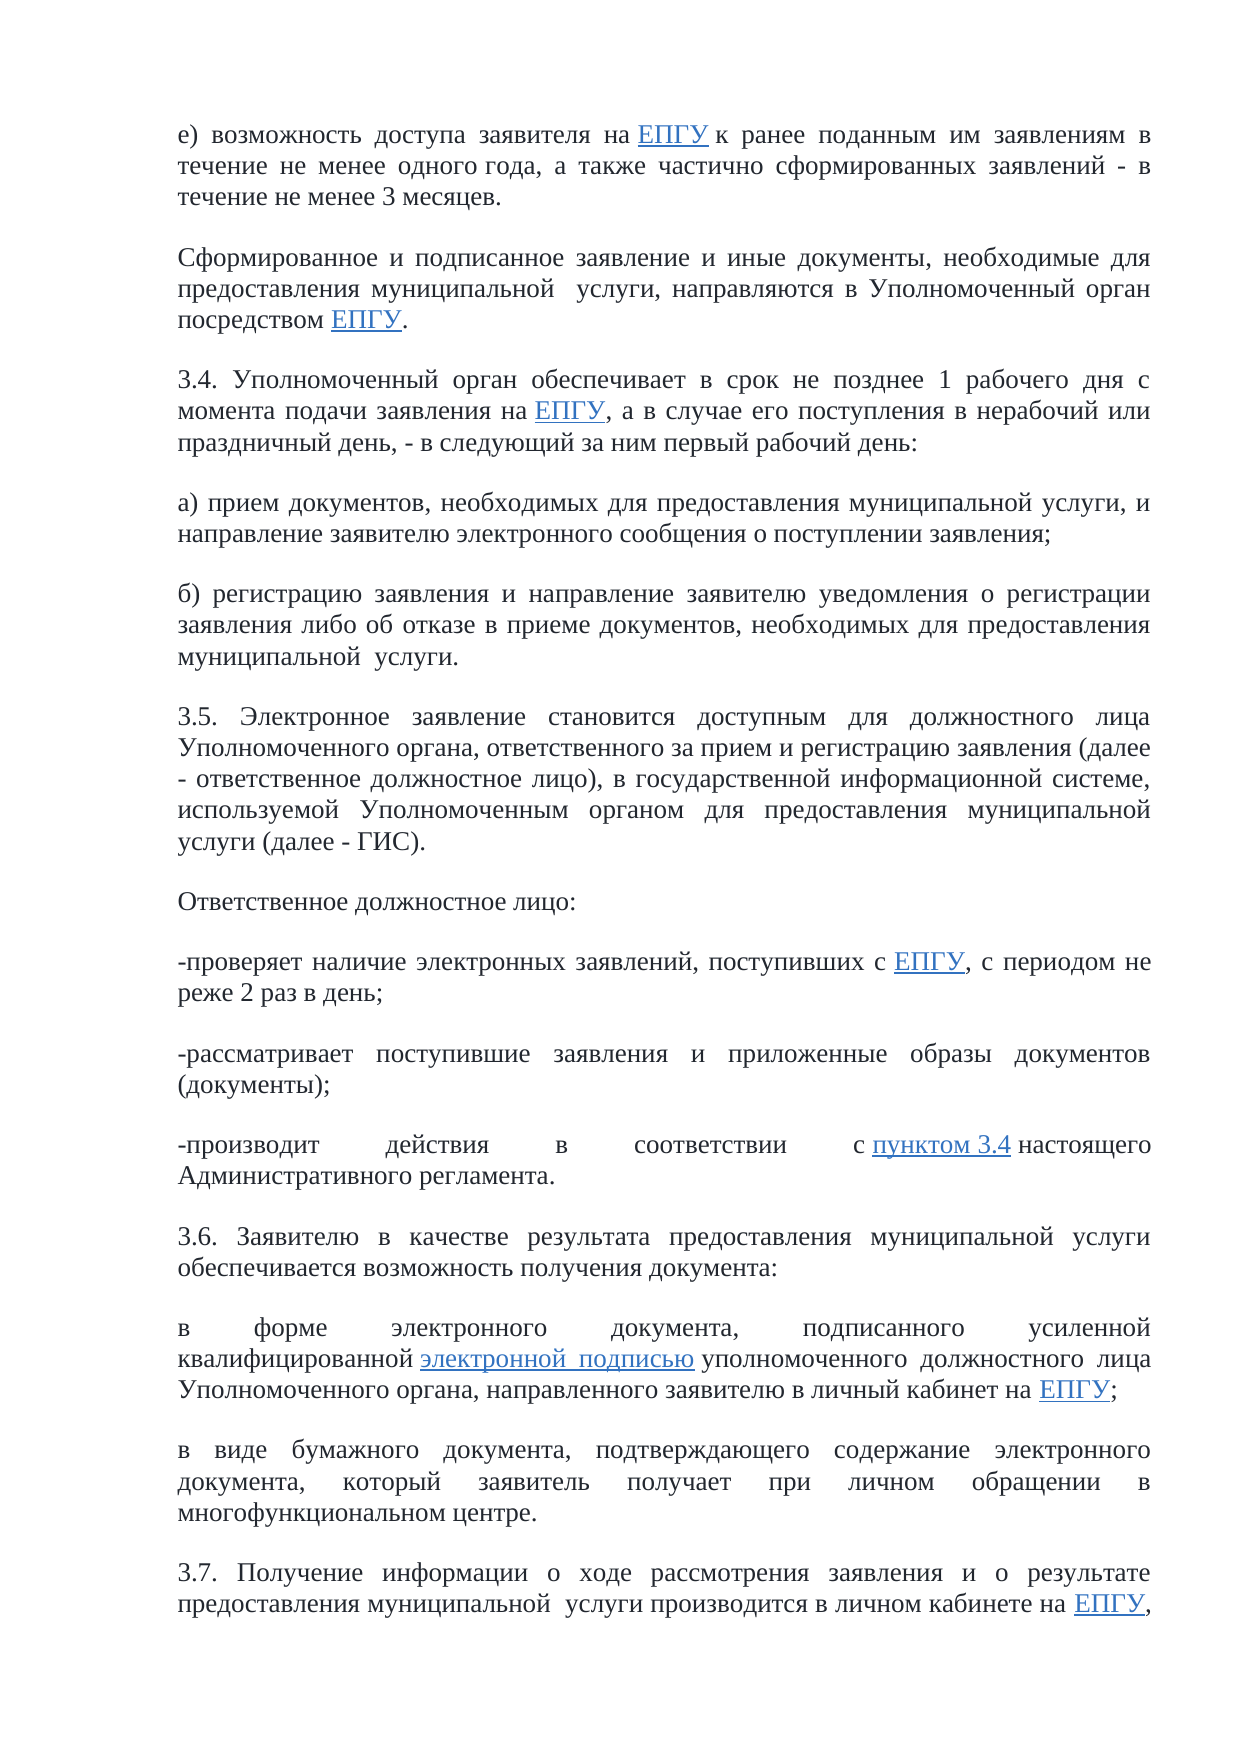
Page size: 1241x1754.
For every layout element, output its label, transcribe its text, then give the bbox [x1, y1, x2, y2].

text -проверяет наличие электронных заявлений, поступивших с ЕПГУ, с периодом не реже 2 раз в день; [177, 945, 1152, 1007]
text 3.4. Уполномоченный орган обеспечивает в срок не позднее 1 рабочего дня с момента подачи заявления на ЕПГУ, а в случае его поступления в нерабочий или праздничный день, - в следующий за ним первый рабочий день: [177, 363, 1152, 457]
text в виде бумажного документа, подтверждающего содержание электронного документа, который заявитель получает при личном обращении в многофункциональном центре. [177, 1434, 1152, 1527]
text Сформированное и подписанное заявление и иные документы, необходимые для предоставления муниципальной услуги, направляются в Уполномоченный орган посредством ЕПГУ. [177, 241, 1152, 334]
text Ответственное должностное лицо: [177, 885, 1152, 916]
text б) регистрацию заявления и направление заявителю уведомления о регистрации заявления либо об отказе в приеме документов, необходимых для предоставления муниципальной услуги. [177, 577, 1152, 671]
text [177, 1556, 1152, 1618]
text е) возможность доступа заявителя на ЕПГУ к ранее поданным им заявлениям в течение не менее одного года, а также частично сформированных заявлений - в течение не менее 3 месяцев. [177, 118, 1152, 212]
text а) прием документов, необходимых для предоставления муниципальной услуги, и направление заявителю электронного сообщения о поступлении заявления; [177, 486, 1152, 548]
text в форме электронного документа, подписанного усиленной квалифицированной электронной подписью уполномоченного должностного лица Уполномоченного органа, направленного заявителю в личный кабинет на ЕПГУ; [177, 1311, 1152, 1404]
text -производит действия в соответствии с пунктом 3.4 настоящего Административного регламента. [177, 1128, 1152, 1190]
text 3.5. Электронное заявление становится доступным для должностного лица Уполномоченного органа, ответственного за прием и регистрацию заявления (далее - ответственное должностное лицо), в государственной информационной системе, используемой Уполномоченным органом для предоставления муниципальной услуги (далее - ГИС). [177, 700, 1152, 856]
text 3.6. Заявителю в качестве результата предоставления муниципальной услуги обеспечивается возможность получения документа: [177, 1219, 1152, 1282]
text -рассматривает поступившие заявления и приложенные образы документов (документы); [177, 1037, 1152, 1099]
